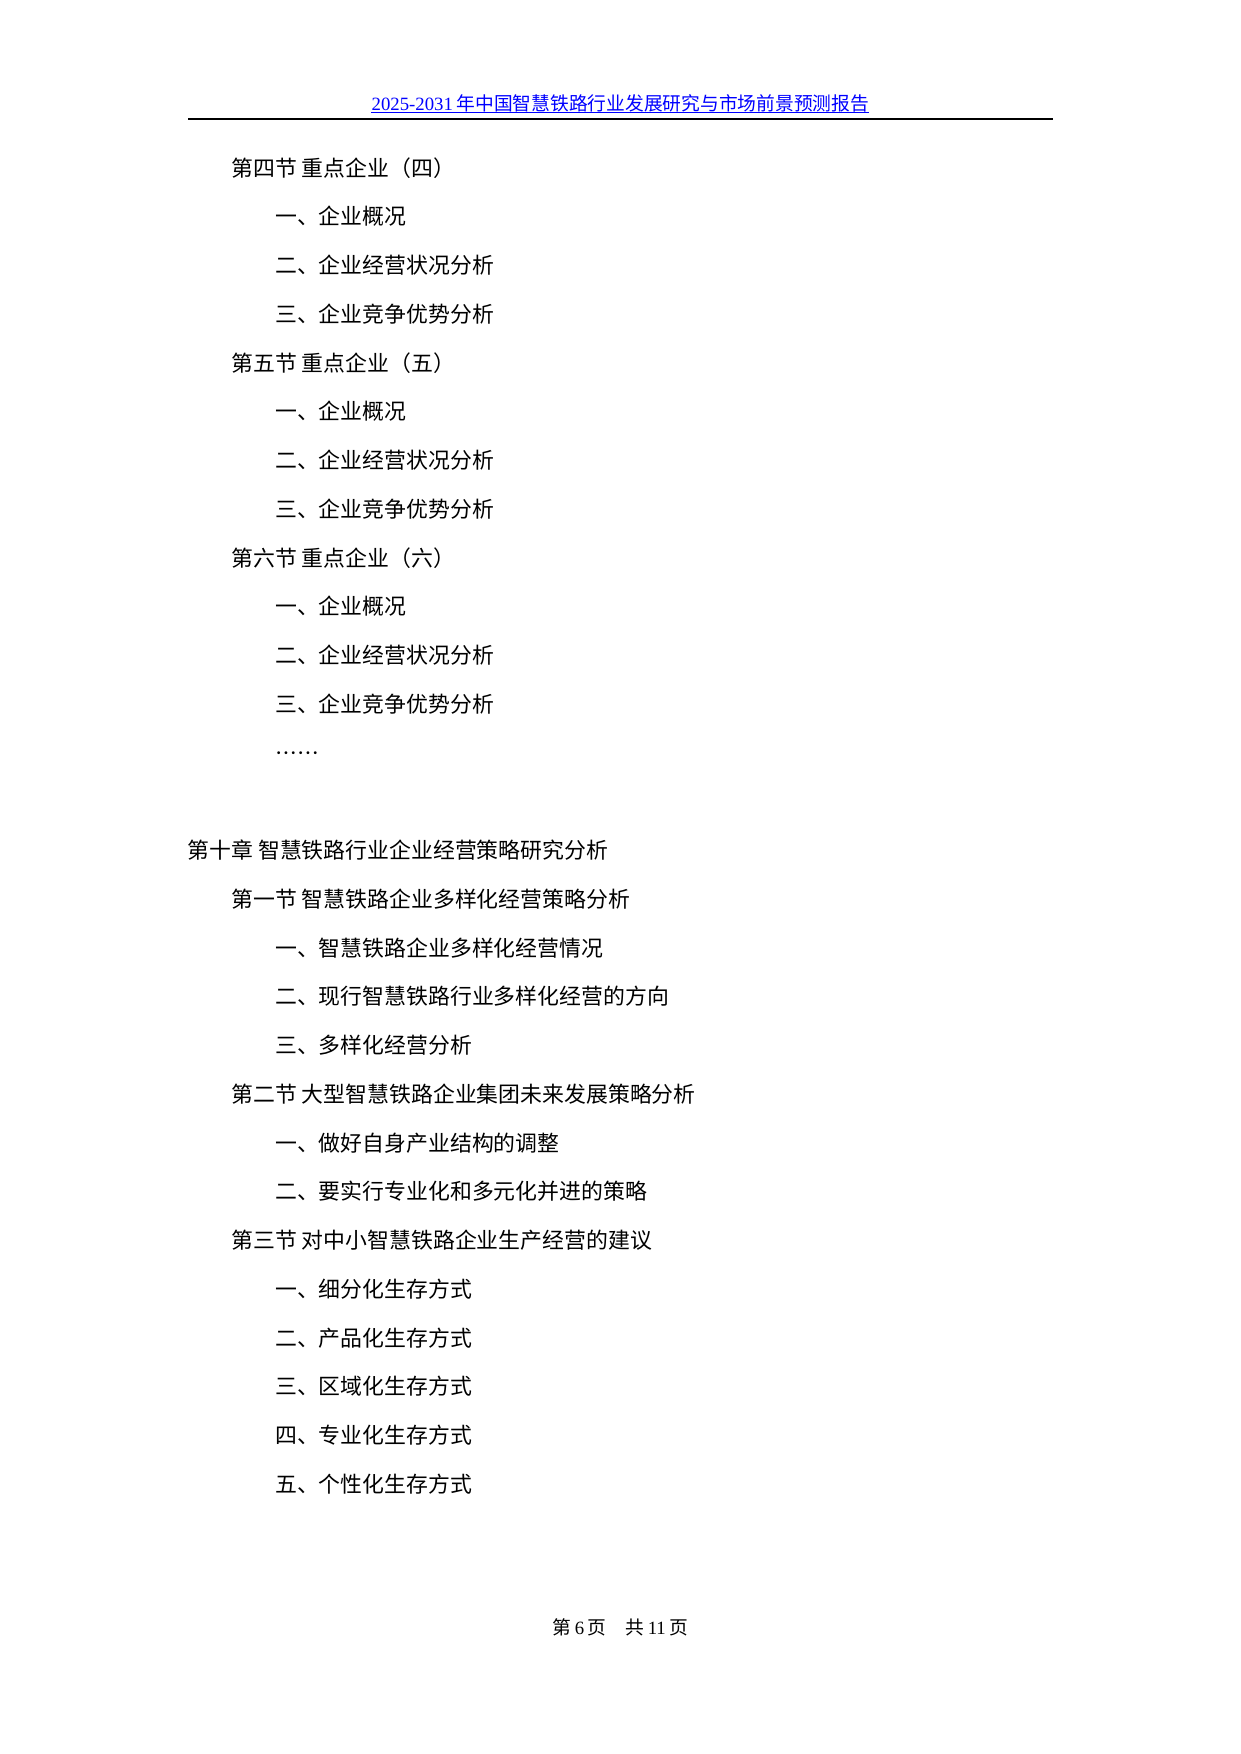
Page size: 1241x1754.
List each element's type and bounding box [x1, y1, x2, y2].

text [187, 150, 1053, 1499]
